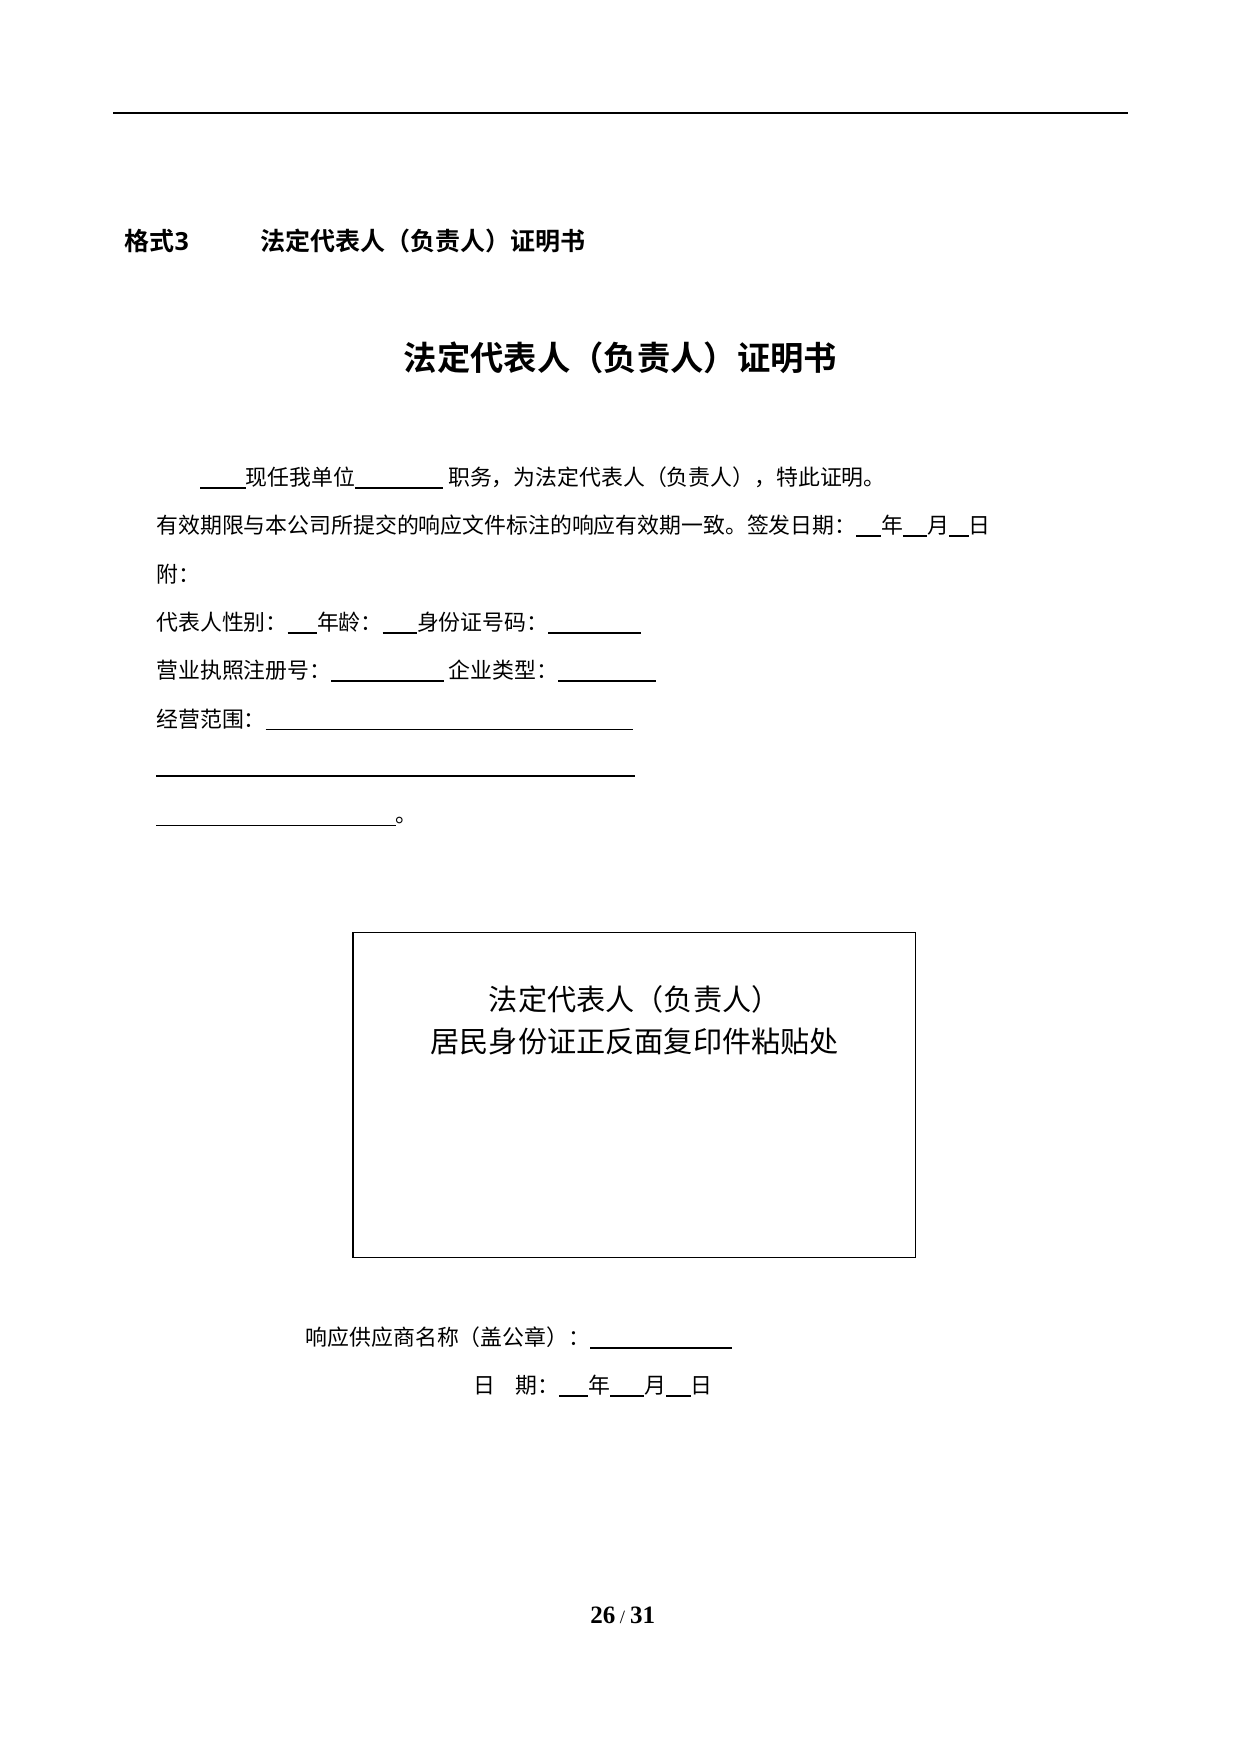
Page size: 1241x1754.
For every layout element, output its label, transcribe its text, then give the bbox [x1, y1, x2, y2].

text 。 [112, 797, 1128, 829]
text 附： [112, 556, 1128, 589]
text 营业执照注册号： 企业类型： [112, 653, 1128, 685]
text 经营范围： [112, 701, 1128, 734]
text 响应供应商名称（盖公章）： [123, 1319, 1128, 1352]
text 代表人性别： 年龄： 身份证号码： [112, 604, 1128, 637]
text 法定代表人（负责人）证明书 [112, 323, 1128, 388]
text 日 期： 年 月 日 [112, 1368, 1128, 1400]
text 有效期限与本公司所提交的响应文件标注的响应有效期一致。签发日期： 年 月 日 [112, 508, 1128, 540]
list 法定代表人（负责人）证明书 [124, 207, 1128, 272]
text 现任我单位 职务，为法定代表人（负责人），特此证明。 [112, 459, 1128, 492]
